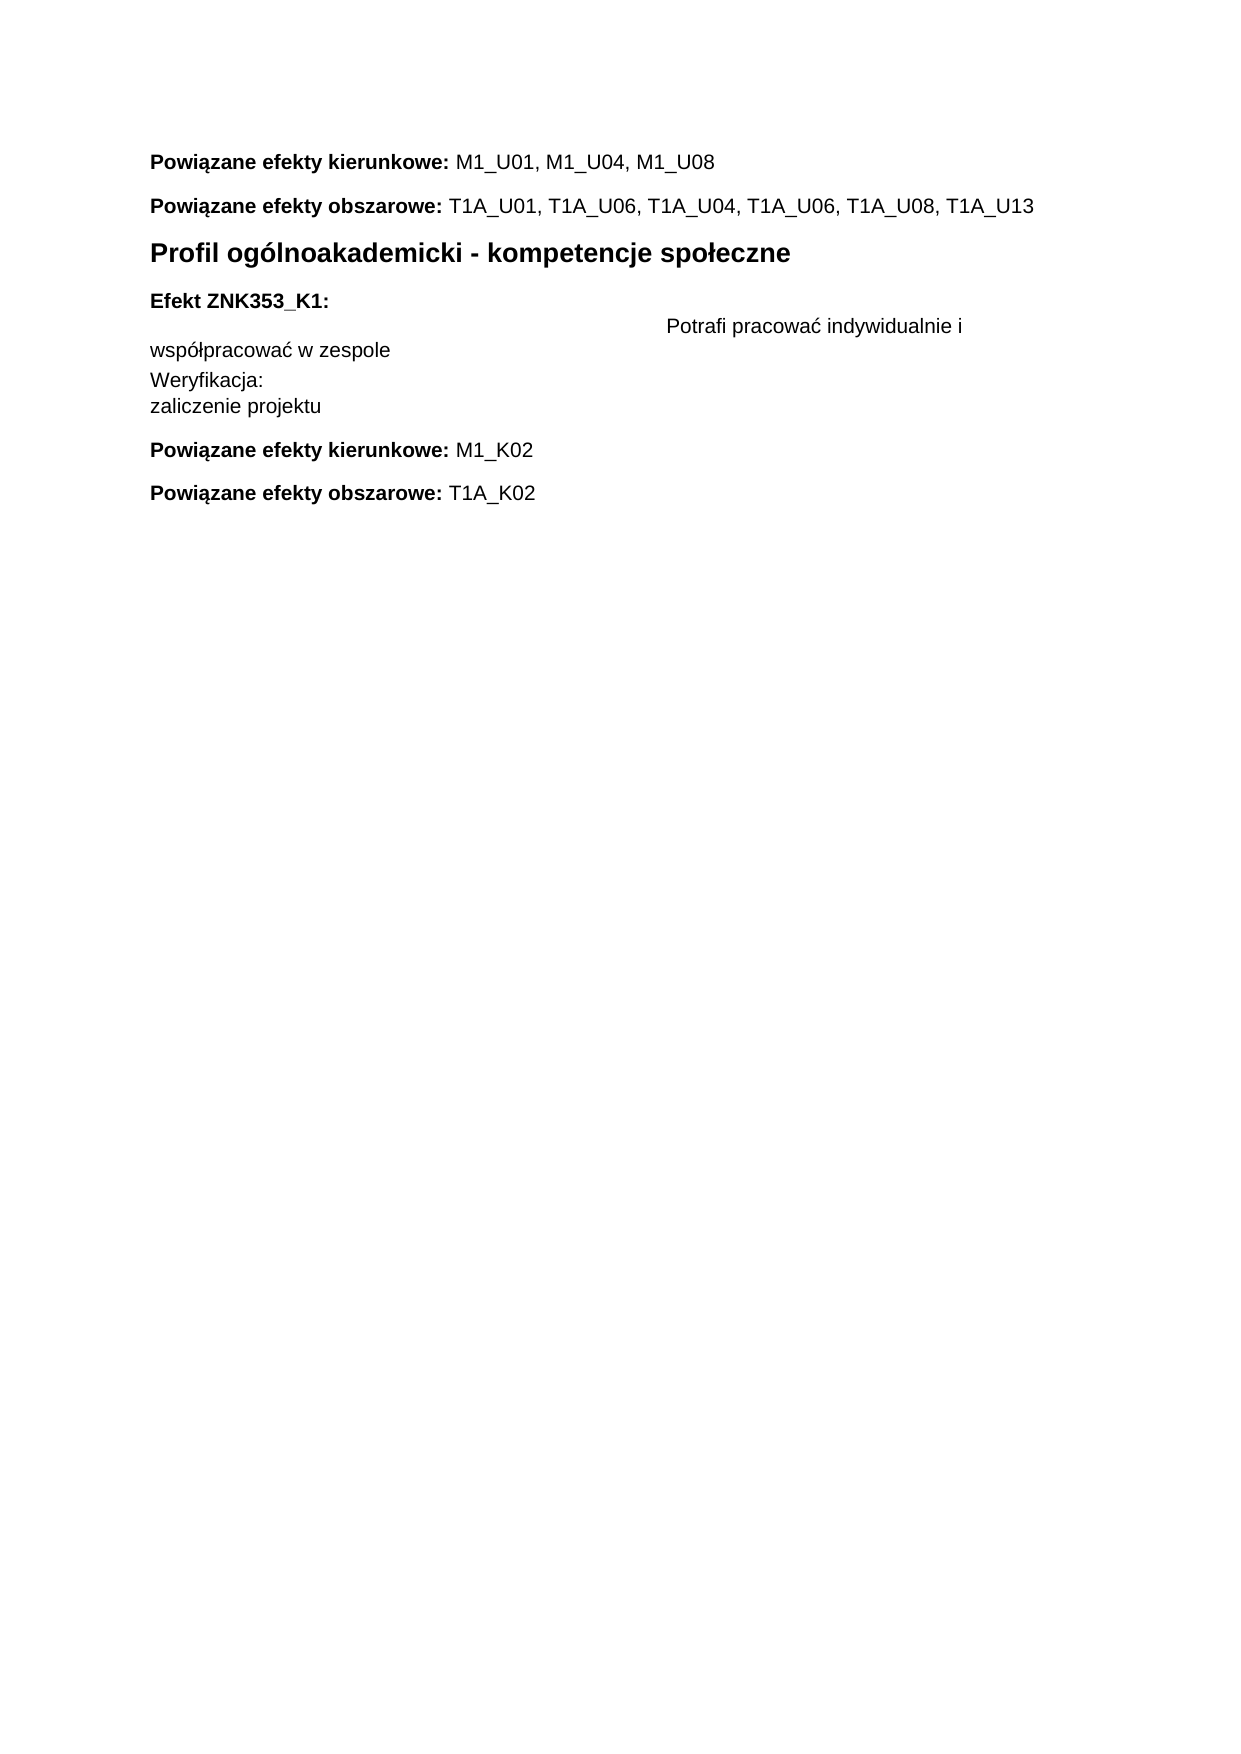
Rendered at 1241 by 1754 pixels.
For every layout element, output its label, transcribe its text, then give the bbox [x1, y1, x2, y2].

text Powiązane efekty kierunkowe: M1_U01, M1_U04, M1_U08 [150, 150, 1090, 174]
text Powiązane efekty obszarowe: T1A_U01, T1A_U06, T1A_U04, T1A_U06, T1A_U08, T1A_U13 [150, 194, 1090, 218]
text Weryfikacja: [150, 368, 1090, 392]
text Powiązane efekty kierunkowe: M1_K02 [150, 437, 1090, 461]
text Powiązane efekty obszarowe: T1A_K02 [150, 481, 1090, 505]
text zaliczenie projektu [150, 394, 1090, 418]
text Potrafi pracować indywidualnie i współpracować w zespole [150, 313, 1090, 361]
text Efekt ZNK353_K1: [150, 288, 1090, 312]
subtitle Profil ogólnoakademicki - kompetencje społeczne [150, 237, 1090, 269]
